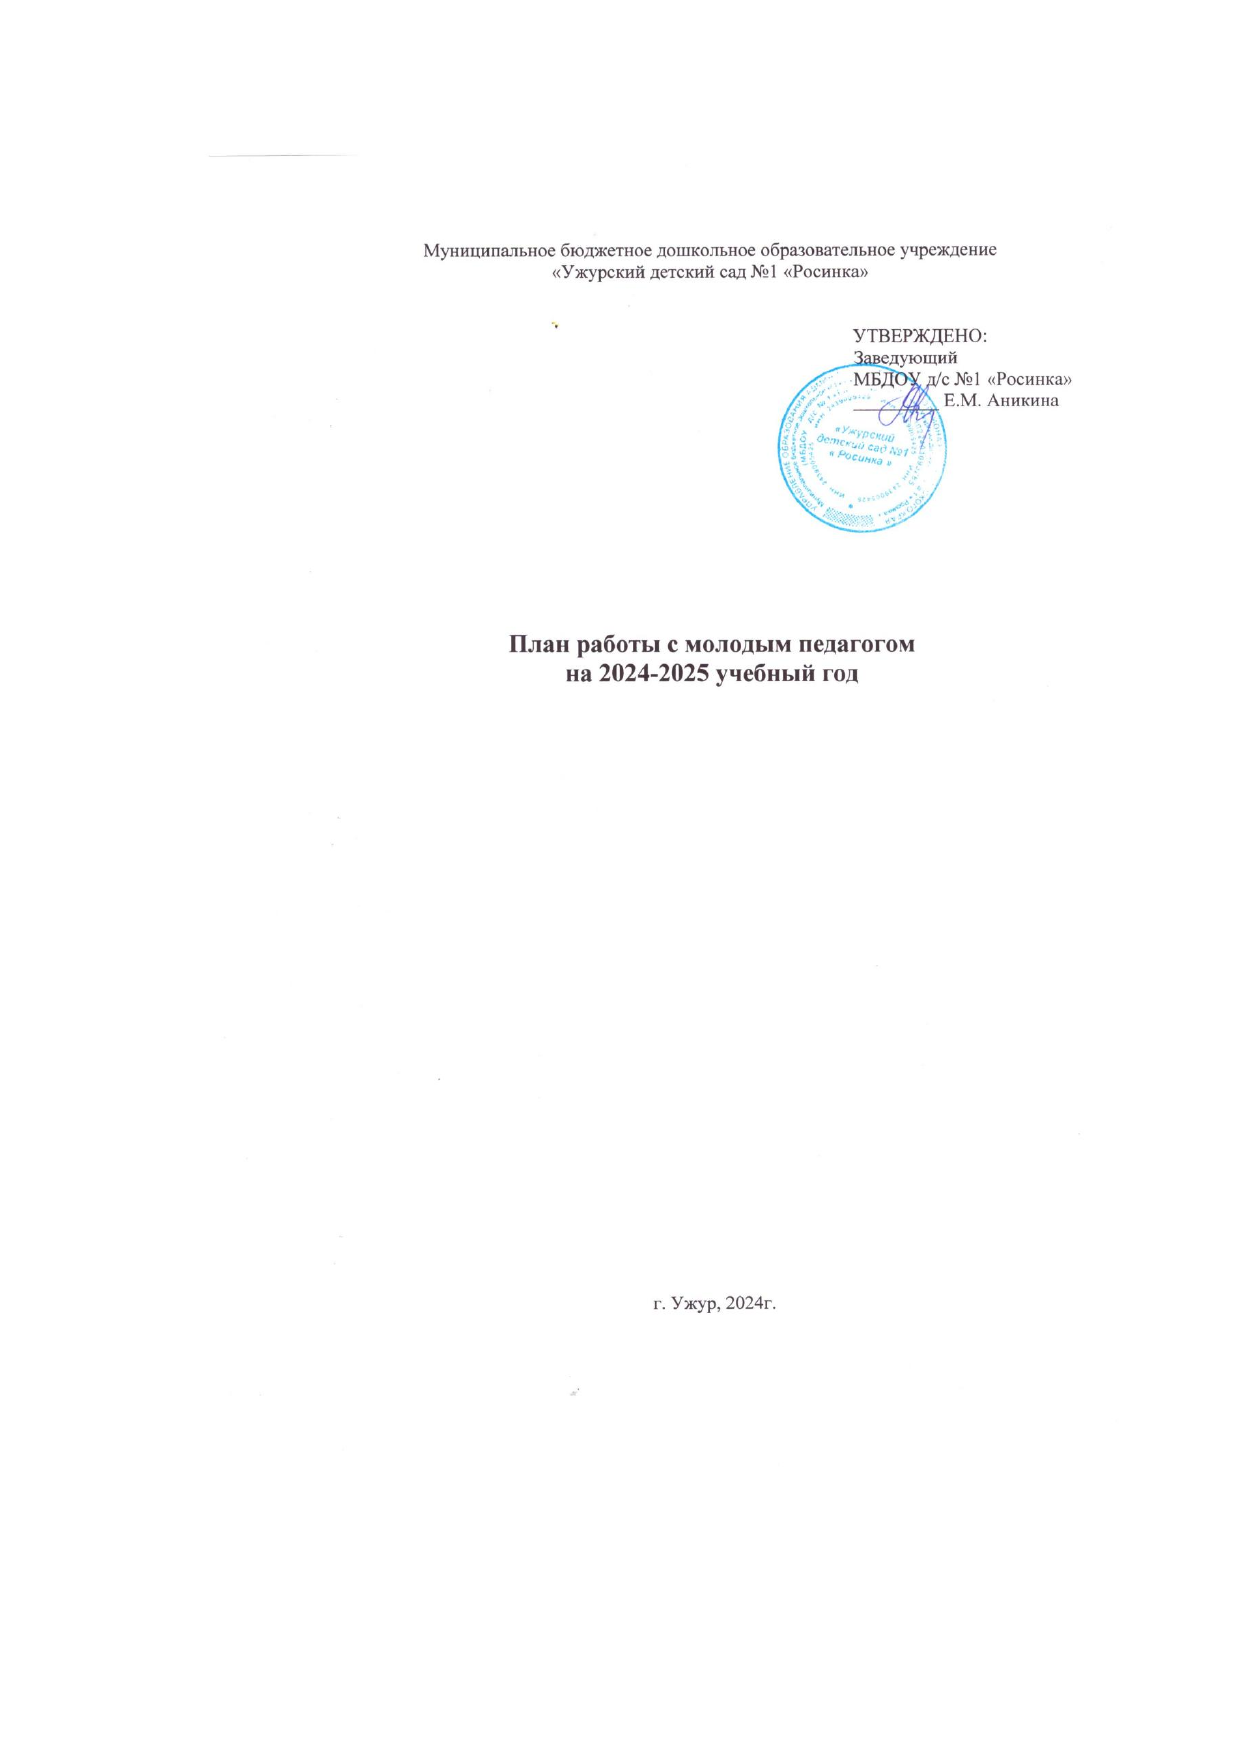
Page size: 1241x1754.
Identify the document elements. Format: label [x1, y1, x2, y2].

picture [177, 146, 1152, 1486]
